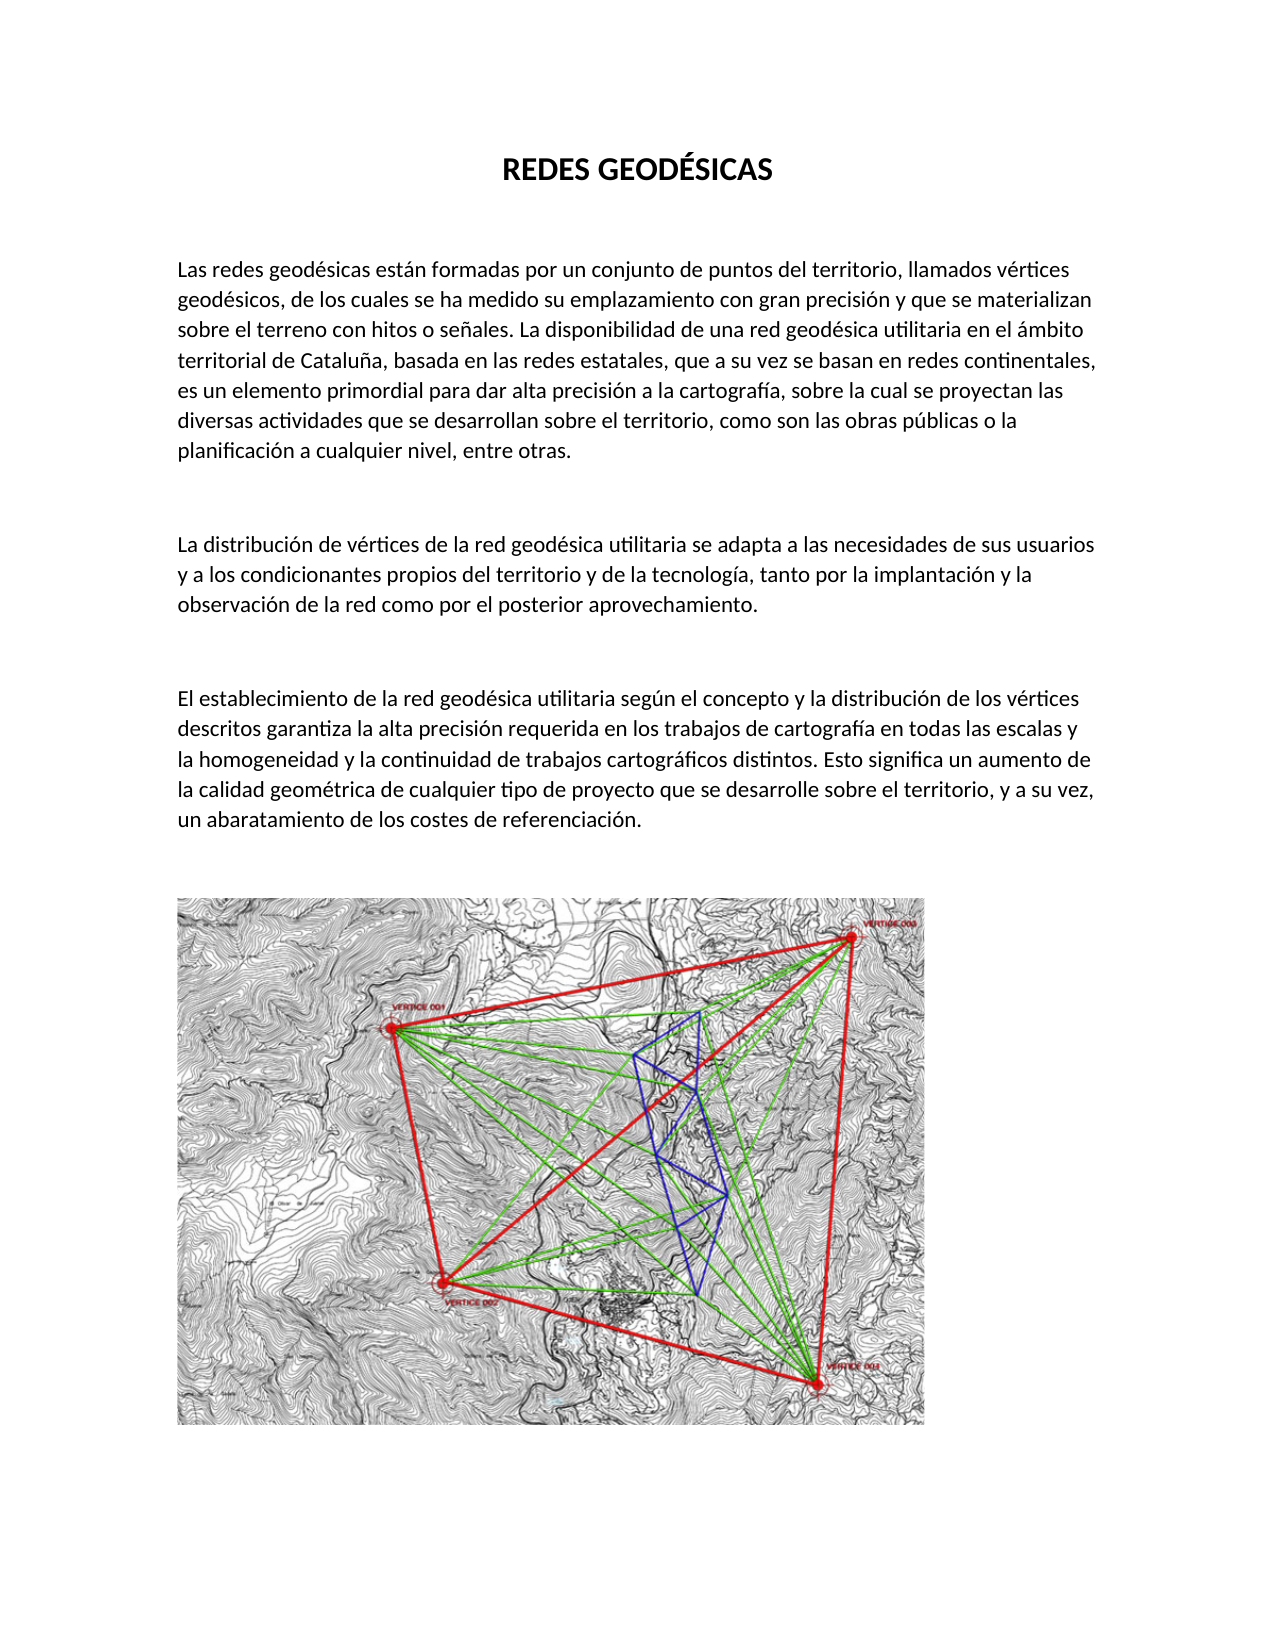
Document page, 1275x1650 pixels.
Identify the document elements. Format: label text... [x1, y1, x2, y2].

text REDES GEODÉSICAS [177, 148, 1098, 188]
text El establecimiento de la red geodésica utilitaria según el concepto y la distribución de los vértices descritos garantiza la alta precisión requerida en los trabajos de cartografía en todas las escalas y la homogeneidad y la continuidad de trabajos cartográficos distintos. Esto significa un aumento de la calidad geométrica de cualquier tipo de proyecto que se desarrolle sobre el territorio, y a su vez, un abaratamiento de los costes de referenciación. [177, 684, 1098, 833]
text La distribución de vértices de la red geodésica utilitaria se adapta a las necesidades de sus usuarios y a los condicionantes propios del territorio y de la tecnología, tanto por la implantación y la observación de la red como por el posterior aprovechamiento. [177, 530, 1098, 618]
picture [177, 898, 925, 1425]
text Las redes geodésicas están formadas por un conjunto de puntos del territorio, llamados vértices geodésicos, de los cuales se ha medido su emplazamiento con gran precisión y que se materializan sobre el terreno con hitos o señales. La disponibilidad de una red geodésica utilitaria en el ámbito territorial de Cataluña, basada en las redes estatales, que a su vez se basan en redes continentales, es un elemento primordial para dar alta precisión a la cartografía, sobre la cual se proyectan las diversas actividades que se desarrollan sobre el territorio, como son las obras públicas o la planificación a cualquier nivel, entre otras. [177, 255, 1098, 464]
